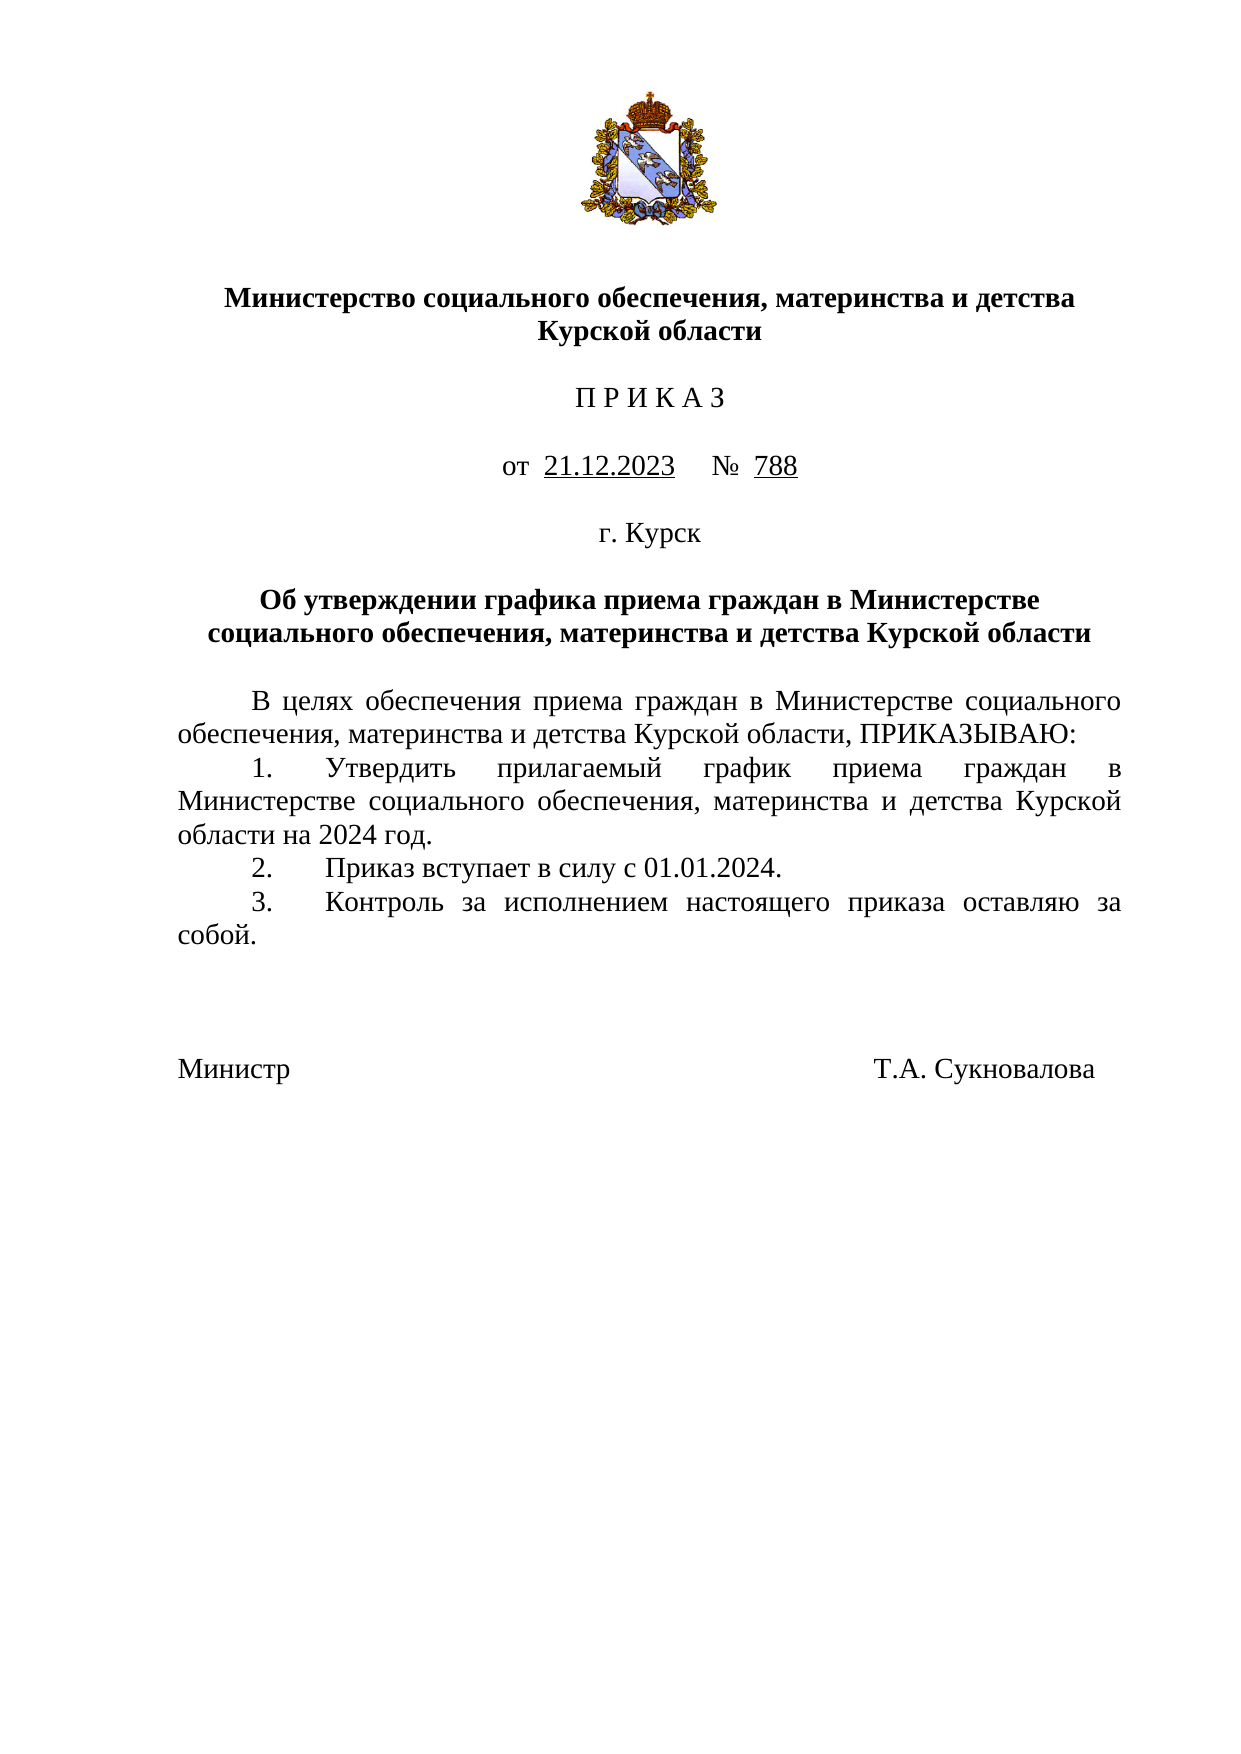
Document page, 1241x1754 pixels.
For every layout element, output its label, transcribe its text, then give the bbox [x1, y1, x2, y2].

list Приказ вступает в силу с 01.01.2024. [177, 850, 1122, 884]
picture [548, 73, 751, 249]
text г. Курск [177, 515, 1122, 548]
list Утвердить прилагаемый график приема граждан в Министерстве социального обеспечения, материнства и детства Курской области на 2024 год. [177, 750, 1122, 850]
list Контроль за исполнением настоящего приказа оставляю за собой. [177, 884, 1122, 951]
text В целях обеспечения приема граждан в Министерстве социального обеспечения, материнства и детства Курской области, ПРИКАЗЫВАЮ: [177, 683, 1122, 750]
text от 21.12.2023 № 788 [177, 448, 1122, 481]
text Об утверждении графика приема граждан в Министерстве социального обеспечения, материнства и детства Курской области [177, 582, 1122, 649]
text Министерство социального обеспечения, материнства и детства [177, 280, 1122, 313]
subtitle П Р И К А З [177, 381, 1122, 414]
text Курской области [177, 313, 1122, 347]
text Министр Т.А. Сукновалова [177, 1052, 1122, 1085]
